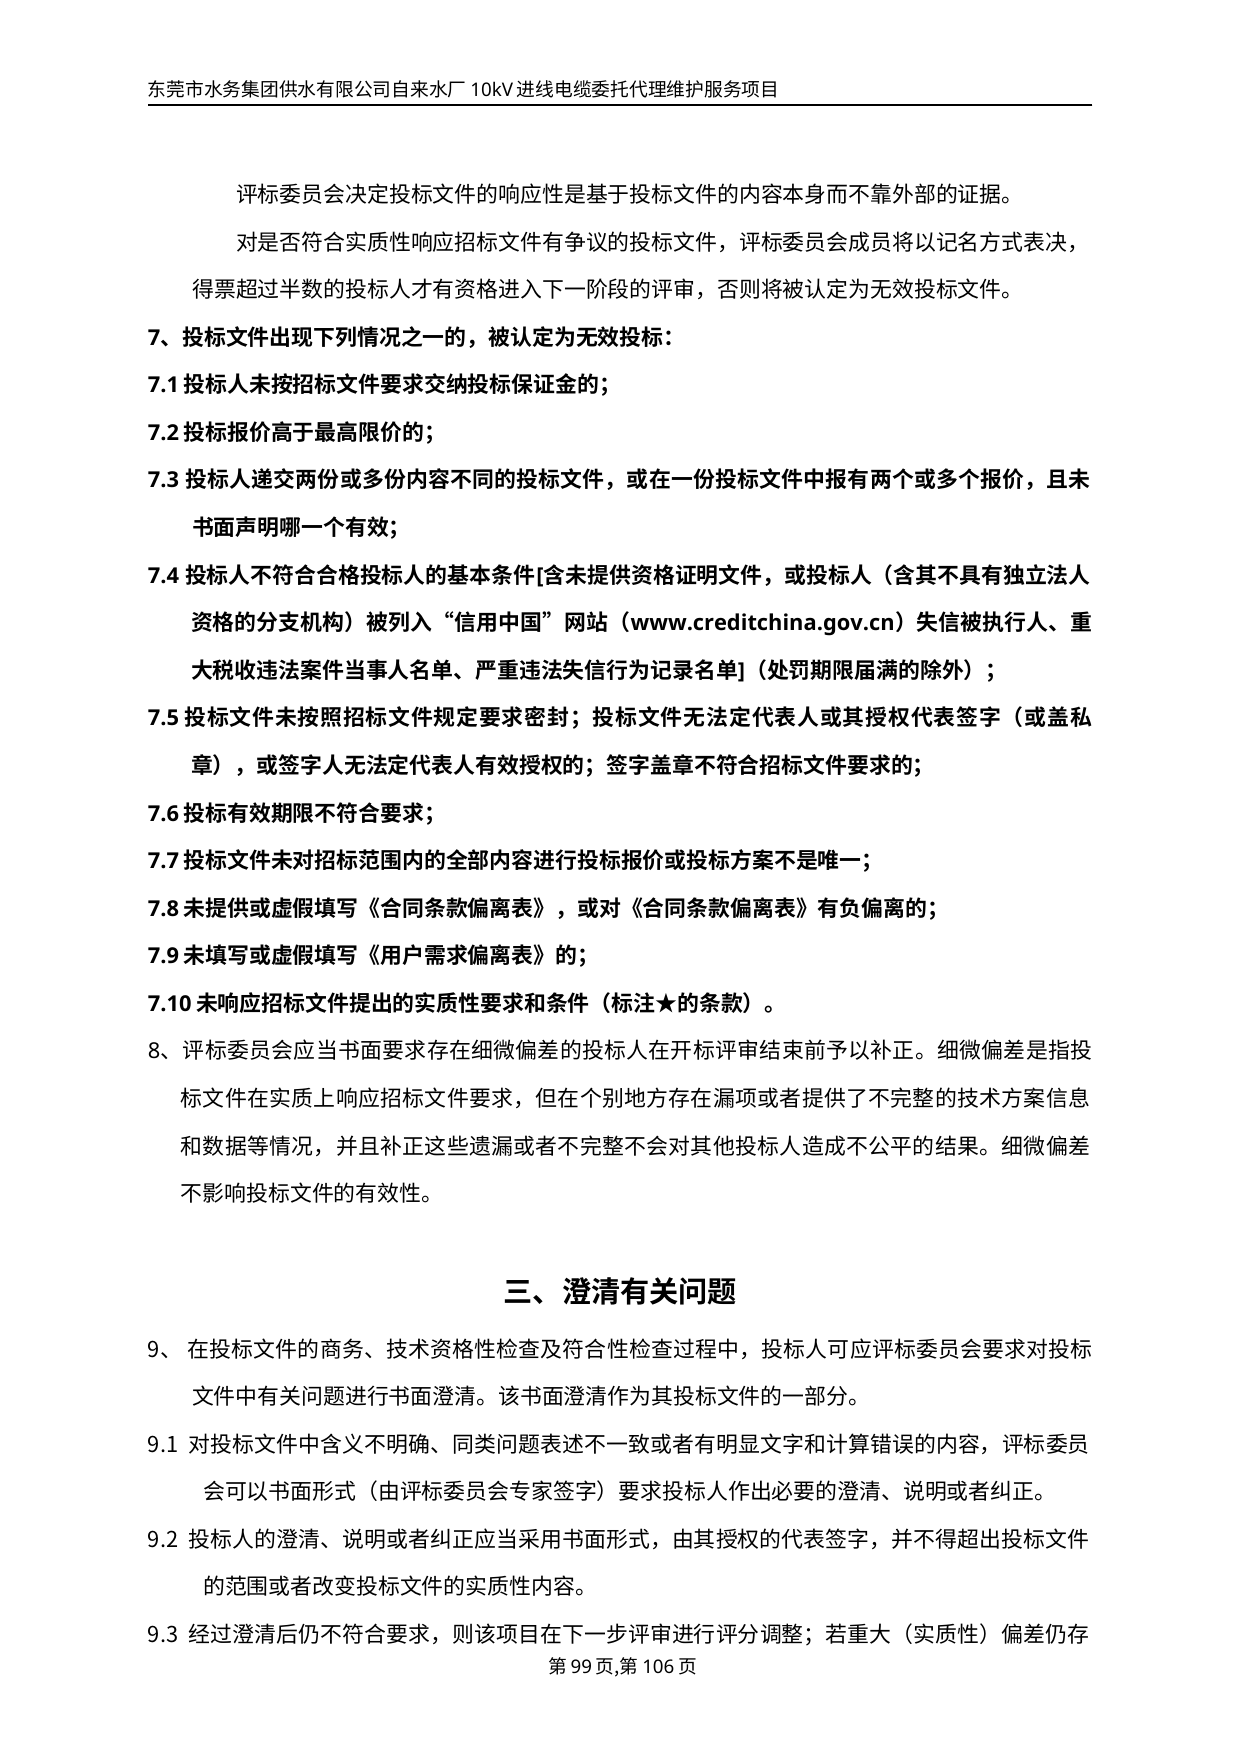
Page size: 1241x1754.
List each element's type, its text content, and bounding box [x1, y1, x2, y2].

text 7.2投标报价高于最高限价的； [148, 415, 1092, 447]
text 7.10未响应招标文件提出的实质性要求和条件（标注★的条款）。 [148, 986, 1092, 1018]
text 7.6投标有效期限不符合要求； [148, 796, 1092, 827]
text 7.7投标文件未对招标范围内的全部内容进行投标报价或投标方案不是唯一； [148, 843, 1092, 875]
text 9.1 对投标文件中含义不明确、同类问题表述不一致或者有明显文字和计算错误的内容，评标委员会可以书面形式（由评标委员会专家签字）要求投标人作出必要的澄清、说明或者纠正。 [148, 1427, 1092, 1506]
text 评标委员会决定投标文件的响应性是基于投标文件的内容本身而不靠外部的证据。 [192, 177, 1092, 209]
text 7.5投标文件未按照招标文件规定要求密封；投标文件无法定代表人或其授权代表签字（或盖私章），或签字人无法定代表人有效授权的；签字盖章不符合招标文件要求的； [148, 700, 1092, 780]
text 7.1投标人未按招标文件要求交纳投标保证金的； [148, 367, 1092, 399]
text 7.8未提供或虚假填写《合同条款偏离表》，或对《合同条款偏离表》有负偏离的； [148, 891, 1092, 922]
text 7.4 投标人不符合合格投标人的基本条件[含未提供资格证明文件，或投标人（含其不具有独立法人资格的分支机构）被列入“信用中国”网站（www.creditchina.gov.cn）失信被执行人、重大税收违法案件当事人名单、严重违法失信行为记录名单]（处罚期限届满的除外）； [148, 558, 1092, 684]
text 7.9未填写或虚假填写《用户需求偏离表》的； [148, 938, 1092, 970]
text 对是否符合实质性响应招标文件有争议的投标文件，评标委员会成员将以记名方式表决，得票超过半数的投标人才有资格进入下一阶段的评审，否则将被认定为无效投标文件。 [192, 225, 1092, 304]
text 8、评标委员会应当书面要求存在细微偏差的投标人在开标评审结束前予以补正。细微偏差是指投标文件在实质上响应招标文件要求，但在个别地方存在漏项或者提供了不完整的技术方案信息和数据等情况，并且补正这些遗漏或者不完整不会对其他投标人造成不公平的结果。细微偏差不影响投标文件的有效性。 [148, 1033, 1092, 1208]
text 9、 在投标文件的商务、技术资格性检查及符合性检查过程中，投标人可应评标委员会要求对投标文件中有关问题进行书面澄清。该书面澄清作为其投标文件的一部分。 [148, 1332, 1092, 1411]
text 三、澄清有关问题 [148, 1268, 1092, 1311]
text 7.3 投标人递交两份或多份内容不同的投标文件，或在一份投标文件中报有两个或多个报价，且未书面声明哪一个有效； [148, 462, 1092, 542]
text 7、投标文件出现下列情况之一的，被认定为无效投标： [148, 320, 1092, 351]
text 9.2 投标人的澄清、说明或者纠正应当采用书面形式，由其授权的代表签字，并不得超出投标文件的范围或者改变投标文件的实质性内容。 [148, 1522, 1092, 1601]
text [148, 1617, 1091, 1648]
